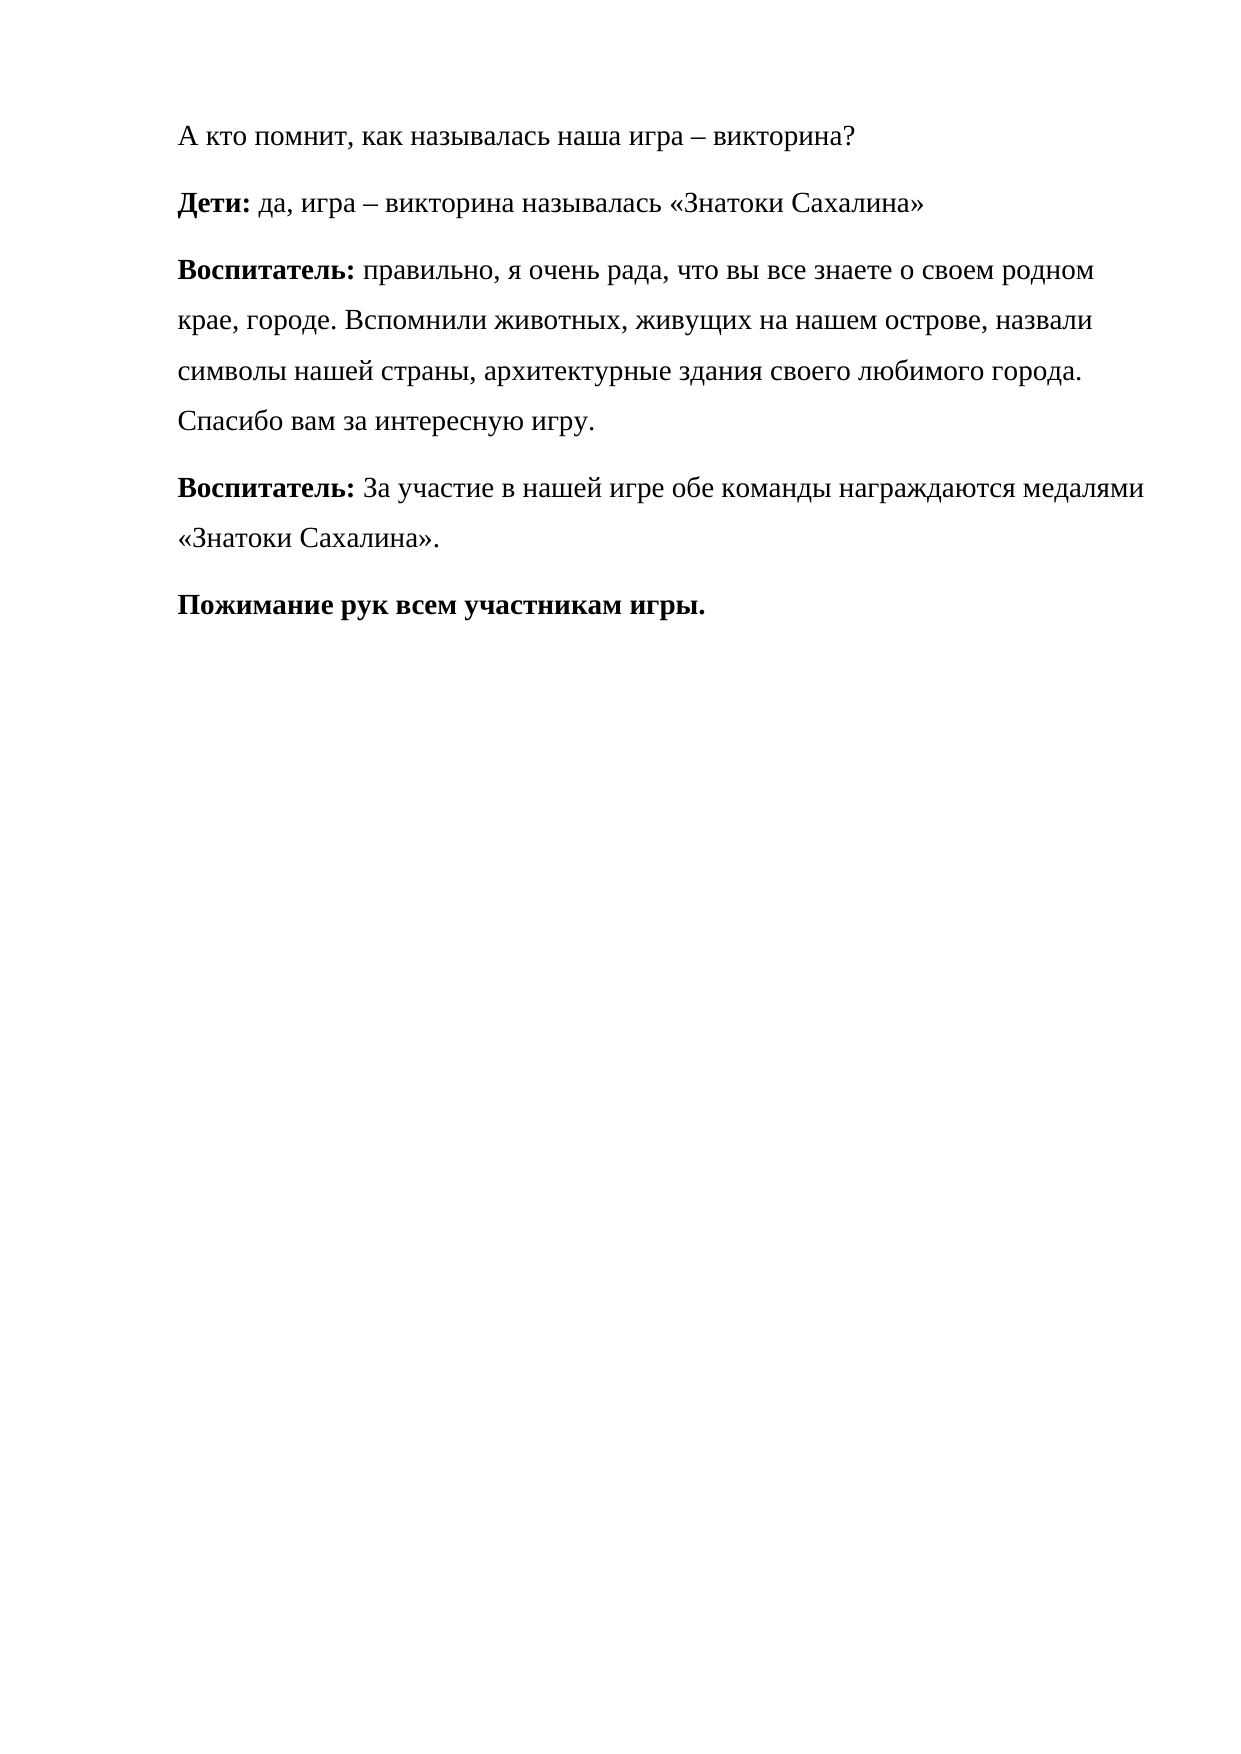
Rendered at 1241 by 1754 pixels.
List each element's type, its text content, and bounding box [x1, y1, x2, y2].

text Дети: да, игра – викторина называлась «Знатоки Сахалина» [177, 185, 1152, 219]
text Пожимание рук всем участникам игры. [177, 587, 1152, 621]
text Воспитатель: За участие в нашей игре обе команды награждаются медалями «Знатоки Сахалина». [177, 470, 1152, 554]
text Воспитатель: правильно, я очень рада, что вы все знаете о своем родном крае, городе. Вспомнили животных, живущих на нашем острове, назвали символы нашей страны, архитектурные здания своего любимого города. Спасибо вам за интересную игру. [177, 252, 1152, 437]
text А кто помнит, как называлась наша игра – викторина? [177, 118, 1152, 152]
